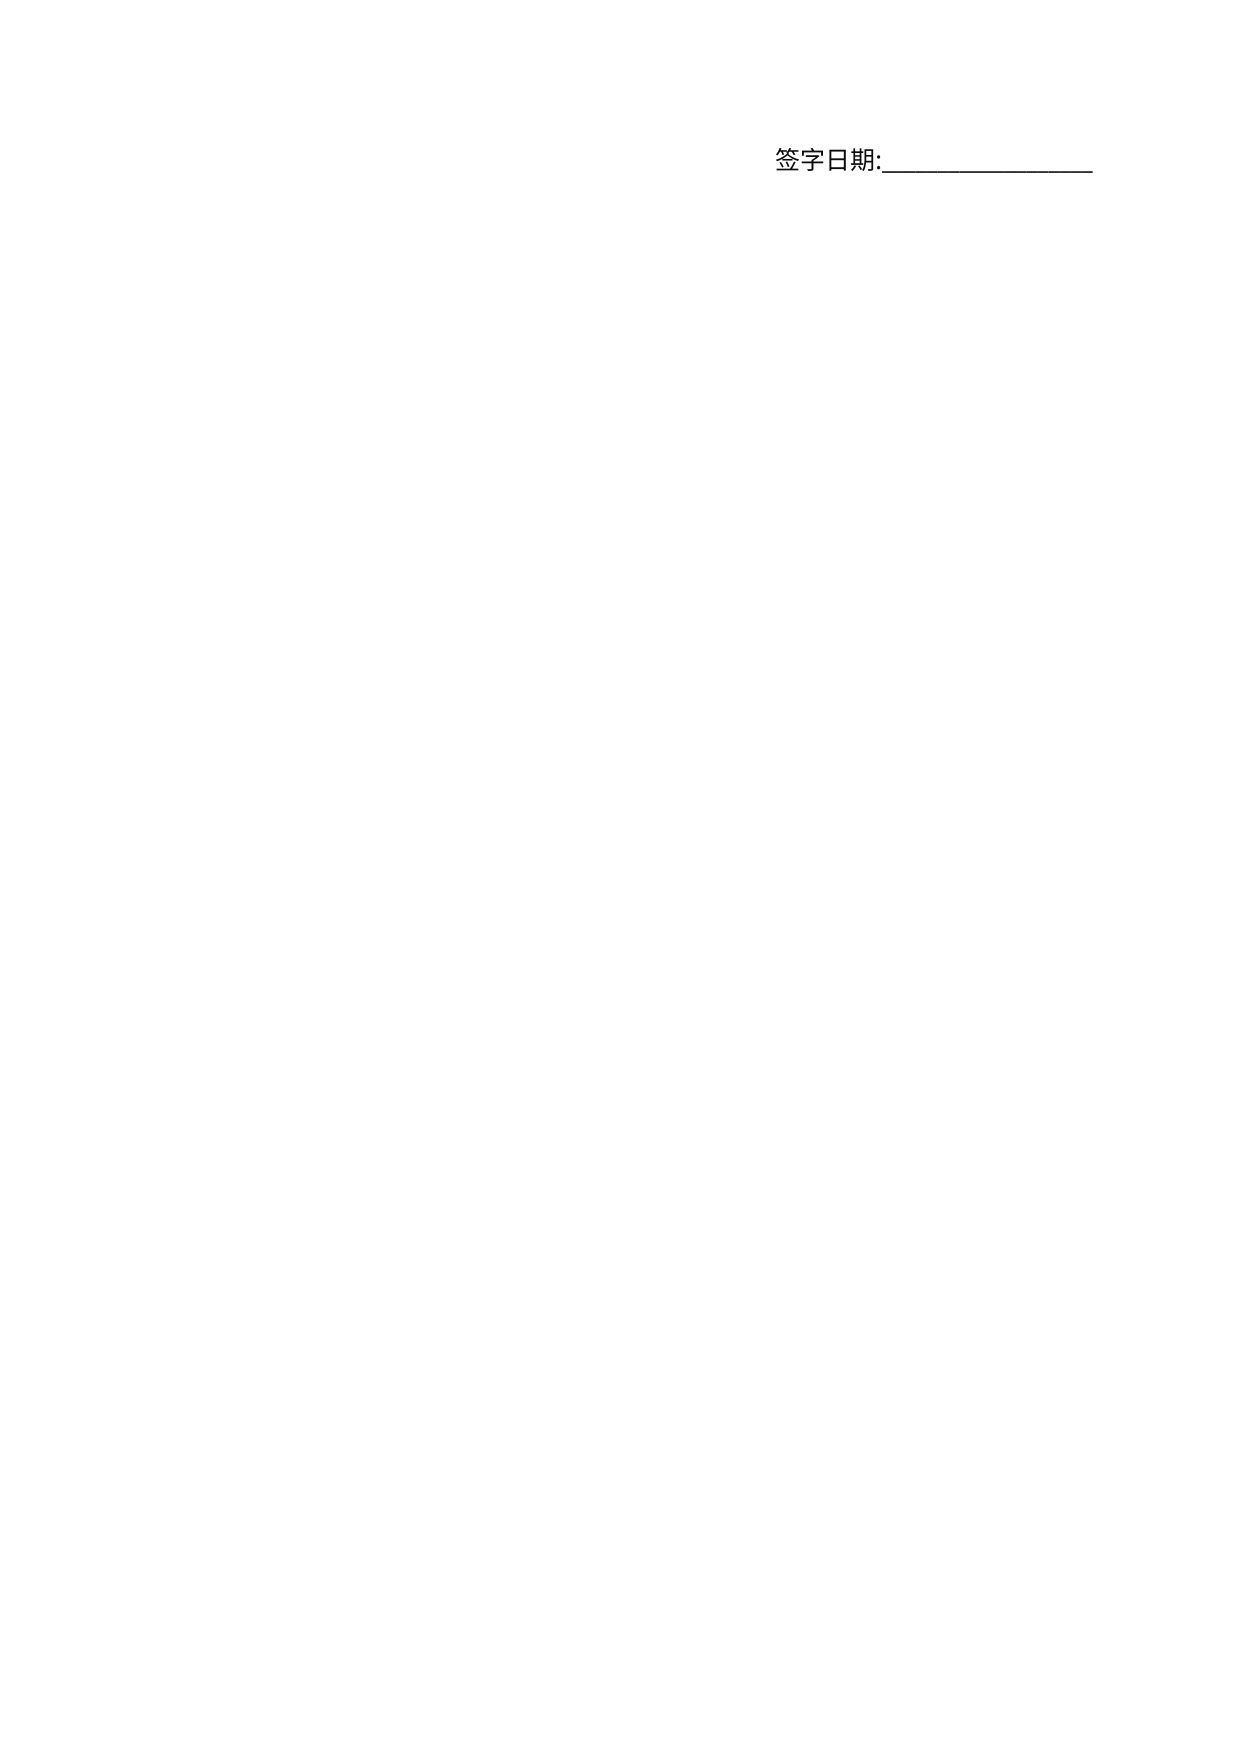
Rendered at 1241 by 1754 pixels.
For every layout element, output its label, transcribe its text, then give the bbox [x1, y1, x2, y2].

text 签字日期:___________________ [148, 126, 1093, 191]
